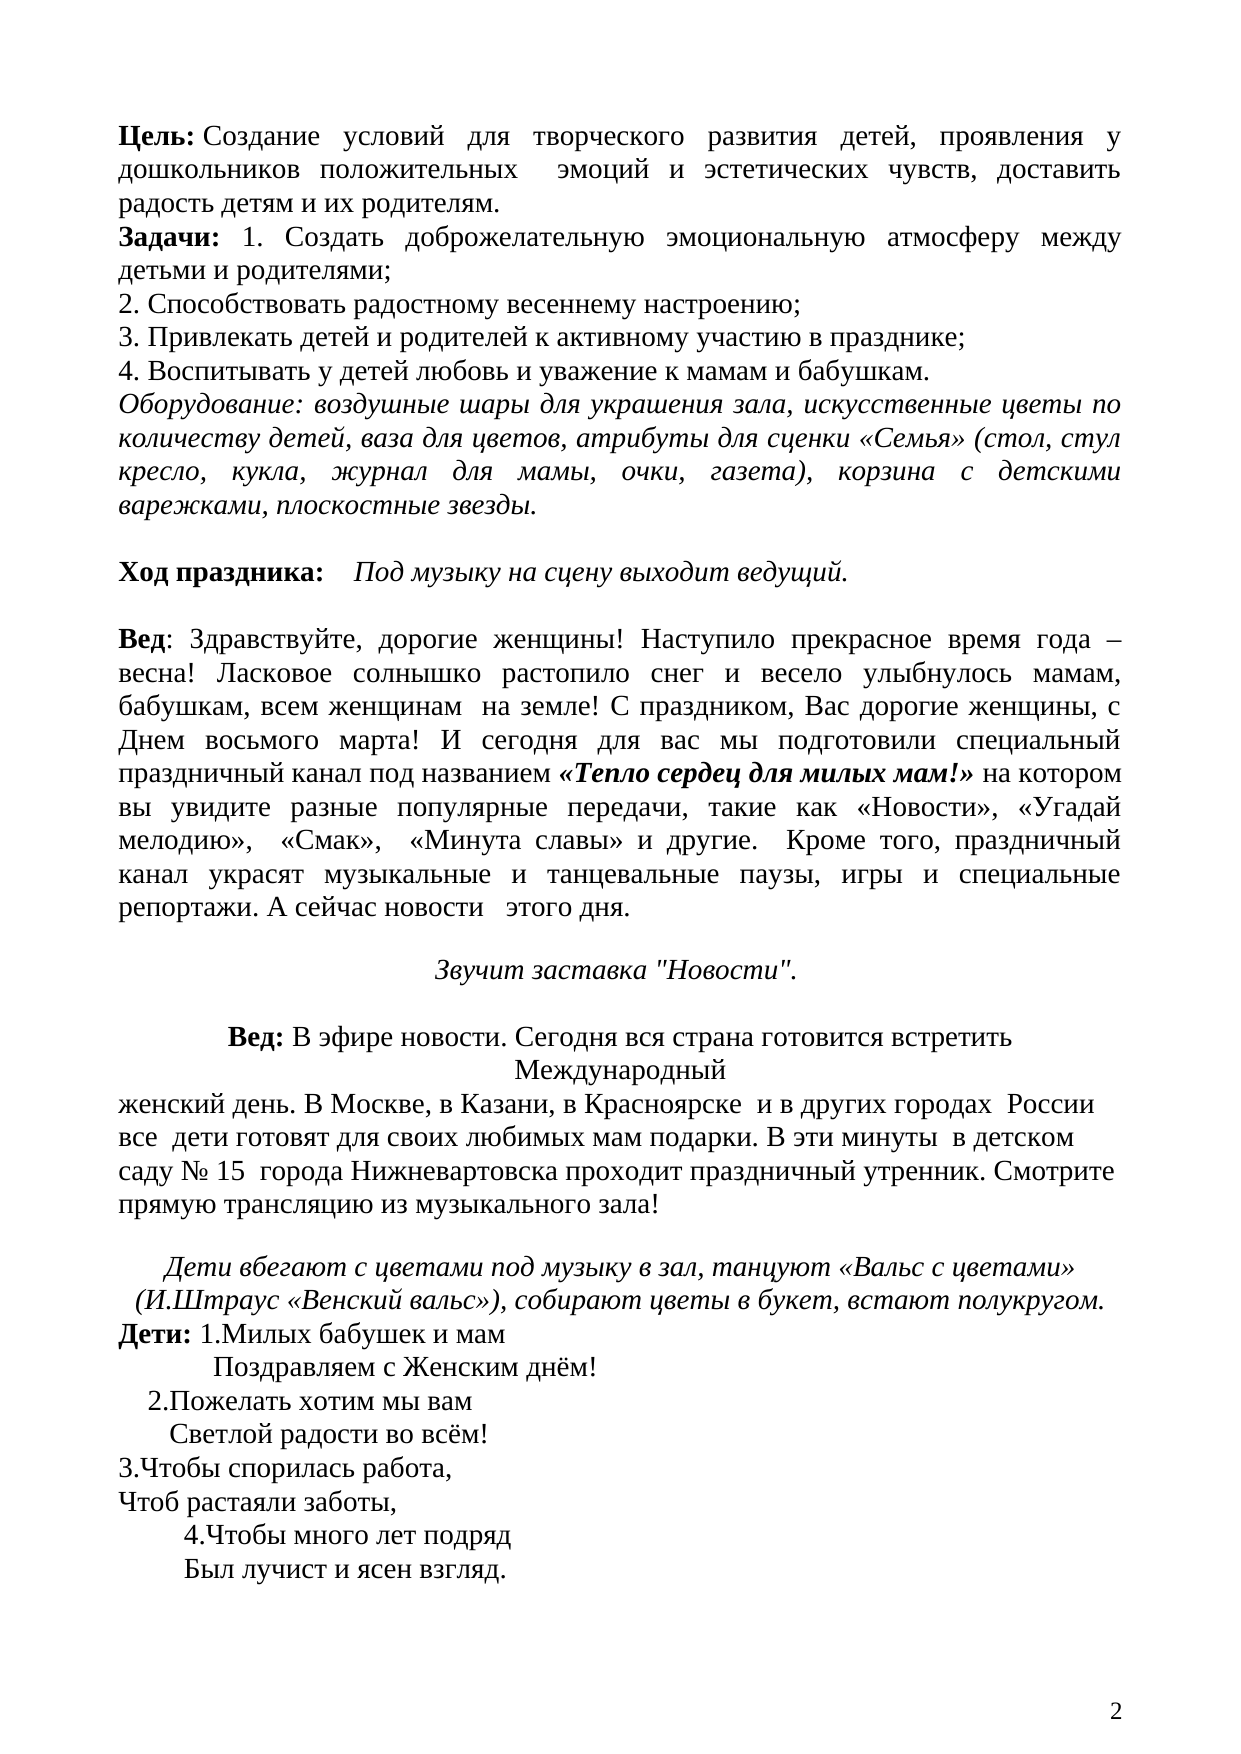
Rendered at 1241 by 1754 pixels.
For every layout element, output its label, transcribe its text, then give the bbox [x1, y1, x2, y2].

text 4. Воспитывать у детей любовь и уважение к мамам и бабушкам. [118, 353, 1122, 386]
text 4.Чтобы много лет подряд Был лучист и ясен взгляд. [118, 1517, 1122, 1584]
text Вед: Здравствуйте, дорогие женщины! Наступило прекрасное время года – весна! Ласковое солнышко растопило снег и весело улыбнулось мамам, бабушкам, всем женщинам на земле! С праздником, Вас дорогие женщины, с Днем восьмого марта! И сегодня для вас мы подготовили специальный праздничный канал под названием «Тепло сердец для милых мам!» на котором вы увидите разные популярные передачи, такие как «Новости», «Угадай мелодию», «Смак», «Минута славы» и другие. Кроме того, праздничный канал украсят музыкальные и танцевальные паузы, игры и специальные репортажи. А сейчас новости этого дня. [118, 621, 1122, 923]
text Ход праздника: Под музыку на сцену выходит ведущий. [118, 554, 1122, 588]
text женский день. В Москве, в Казани, в Красноярске и в других городах России все дети готовят для своих любимых мам подарки. В эти минуты в детском саду № 15 города Нижневартовска проходит праздничный утренник. Смотрите прямую трансляцию из музыкального зала! [118, 1086, 1122, 1220]
text Задачи: 1. Создать доброжелательную эмоциональную атмосферу между детьми и родителями; [118, 219, 1122, 286]
text Дети: 1.Милых бабушек и мам Поздравляем с Женским днём! 2.Пожелать хотим мы вам [118, 1316, 1122, 1417]
text Дети вбегают с цветами под музыку в зал, танцуют «Вальс с цветами» (И.Штраус «Венский вальс»), собирают цветы в букет, встают полукругом. [118, 1249, 1122, 1316]
text Цель: Создание условий для творческого развития детей, проявления у дошкольников положительных эмоций и эстетических чувств, доставить радость детям и их родителям. [118, 118, 1122, 219]
text Звучит заставка "Новости". Вед: В эфире новости. Сегодня вся страна готовится встретить Международный [118, 952, 1122, 1086]
text 2. Способствовать радостному весеннему настроению; [118, 286, 1122, 319]
text Светлой радости во всём! 3.Чтобы спорилась работа, Чтоб растаяли заботы, [118, 1417, 1122, 1517]
text 3. Привлекать детей и родителей к активному участию в празднике; [118, 319, 1122, 353]
text Оборудование: воздушные шары для украшения зала, искусственные цветы по количеству детей, ваза для цветов, атрибуты для сценки «Семья» (стол, стул кресло, кукла, журнал для мамы, очки, газета), корзина с детскими варежками, плоскостные звезды. [118, 386, 1122, 521]
